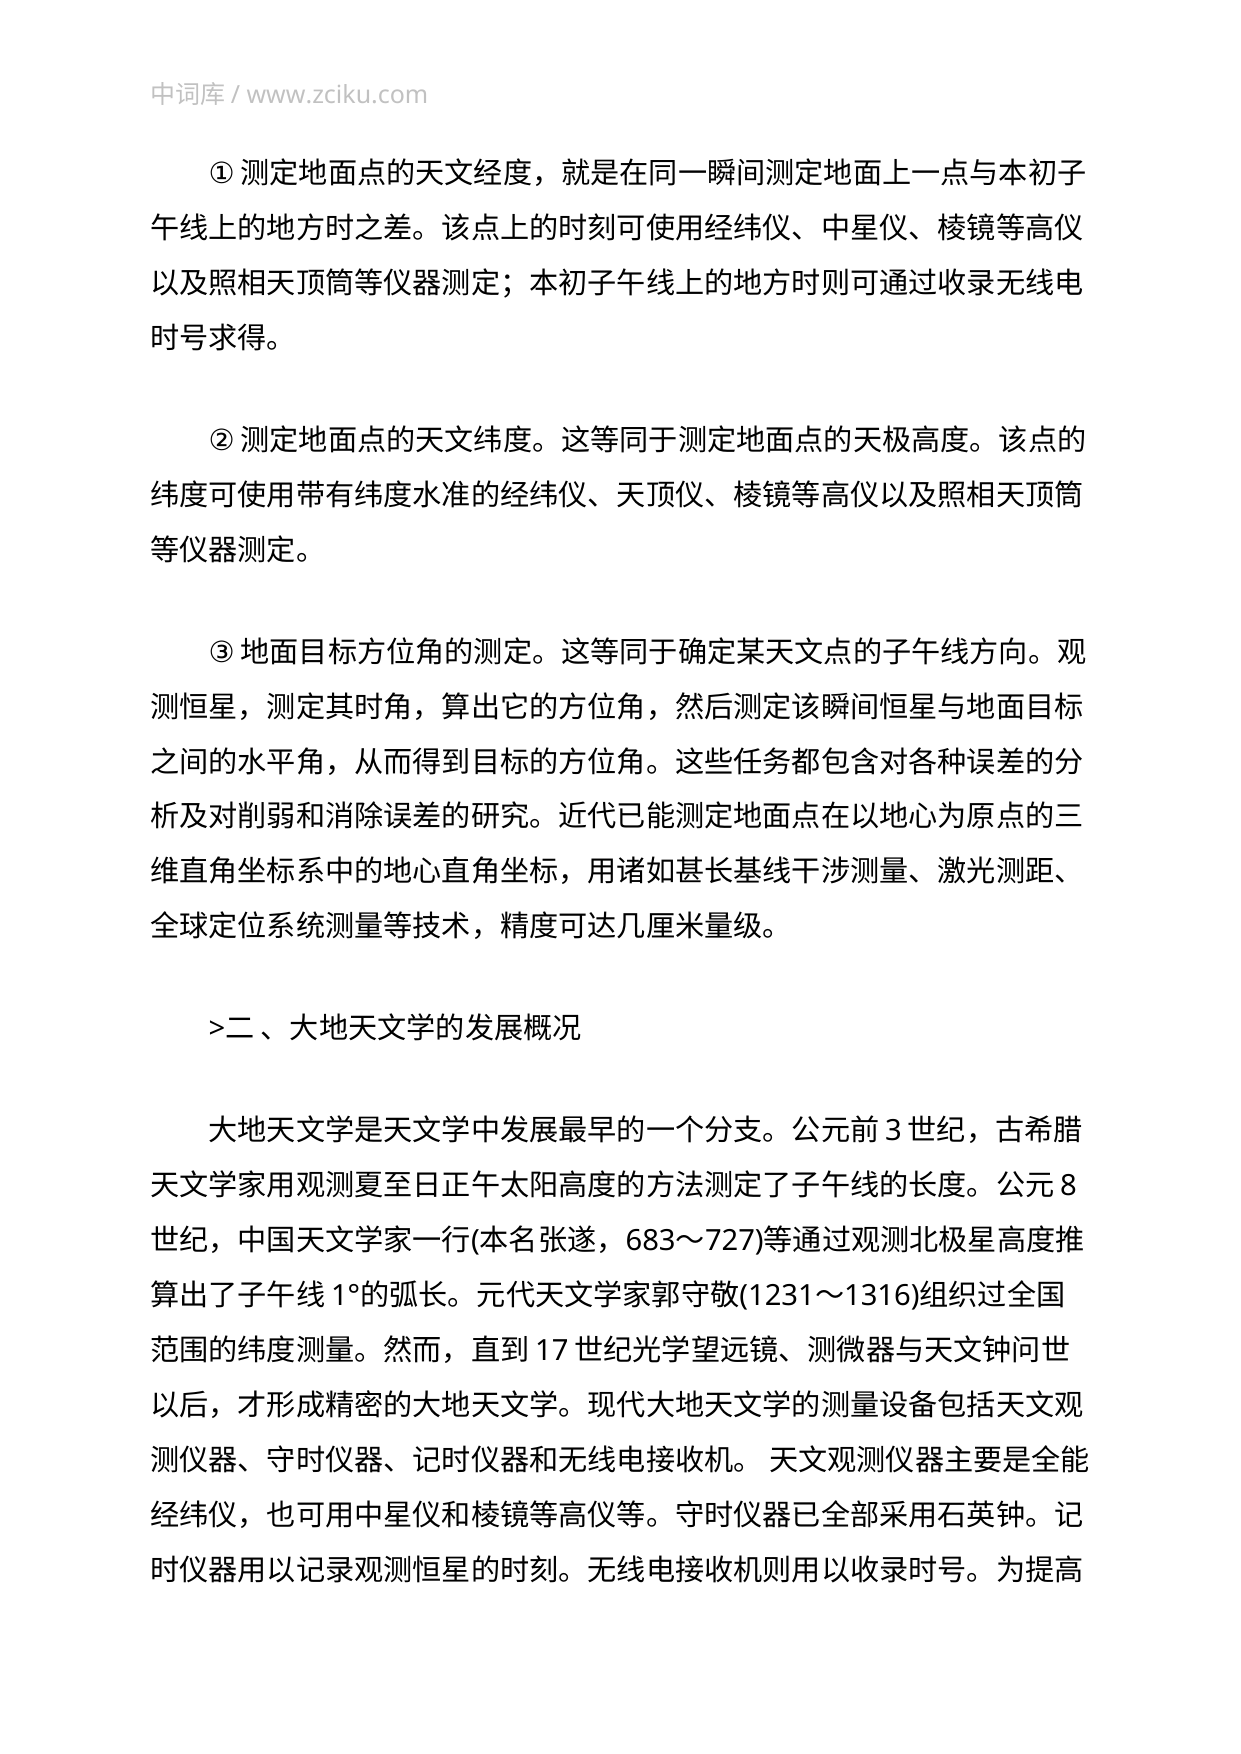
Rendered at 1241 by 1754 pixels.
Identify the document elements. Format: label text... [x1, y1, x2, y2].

text ③地面目标方位角的测定。这等同于确定某天文点的子午线方向。观测恒星，测定其时角，算出它的方位角，然后测定该瞬间恒星与地面目标之间的水平角，从而得到目标的方位角。这些任务都包含对各种误差的分析及对削弱和消除误差的研究。近代已能测定地面点在以地心为原点的三维直角坐标系中的地心直角坐标，用诸如甚长基线干涉测量、激光测距、全球定位系统测量等技术，精度可达几厘米量级。 [150, 628, 1090, 945]
text >二 、大地天文学的发展概况 [150, 1004, 1090, 1047]
text ①测定地面点的天文经度，就是在同一瞬间测定地面上一点与本初子午线上的地方时之差。该点上的时刻可使用经纬仪、中星仪、棱镜等高仪以及照相天顶筒等仪器测定；本初子午线上的地方时则可通过收录无线电时号求得。 [150, 150, 1090, 357]
text ②测定地面点的天文纬度。这等同于测定地面点的天极高度。该点的纬度可使用带有纬度水准的经纬仪、天顶仪、棱镜等高仪以及照相天顶筒等仪器测定。 [150, 417, 1090, 569]
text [150, 1107, 1090, 1588]
